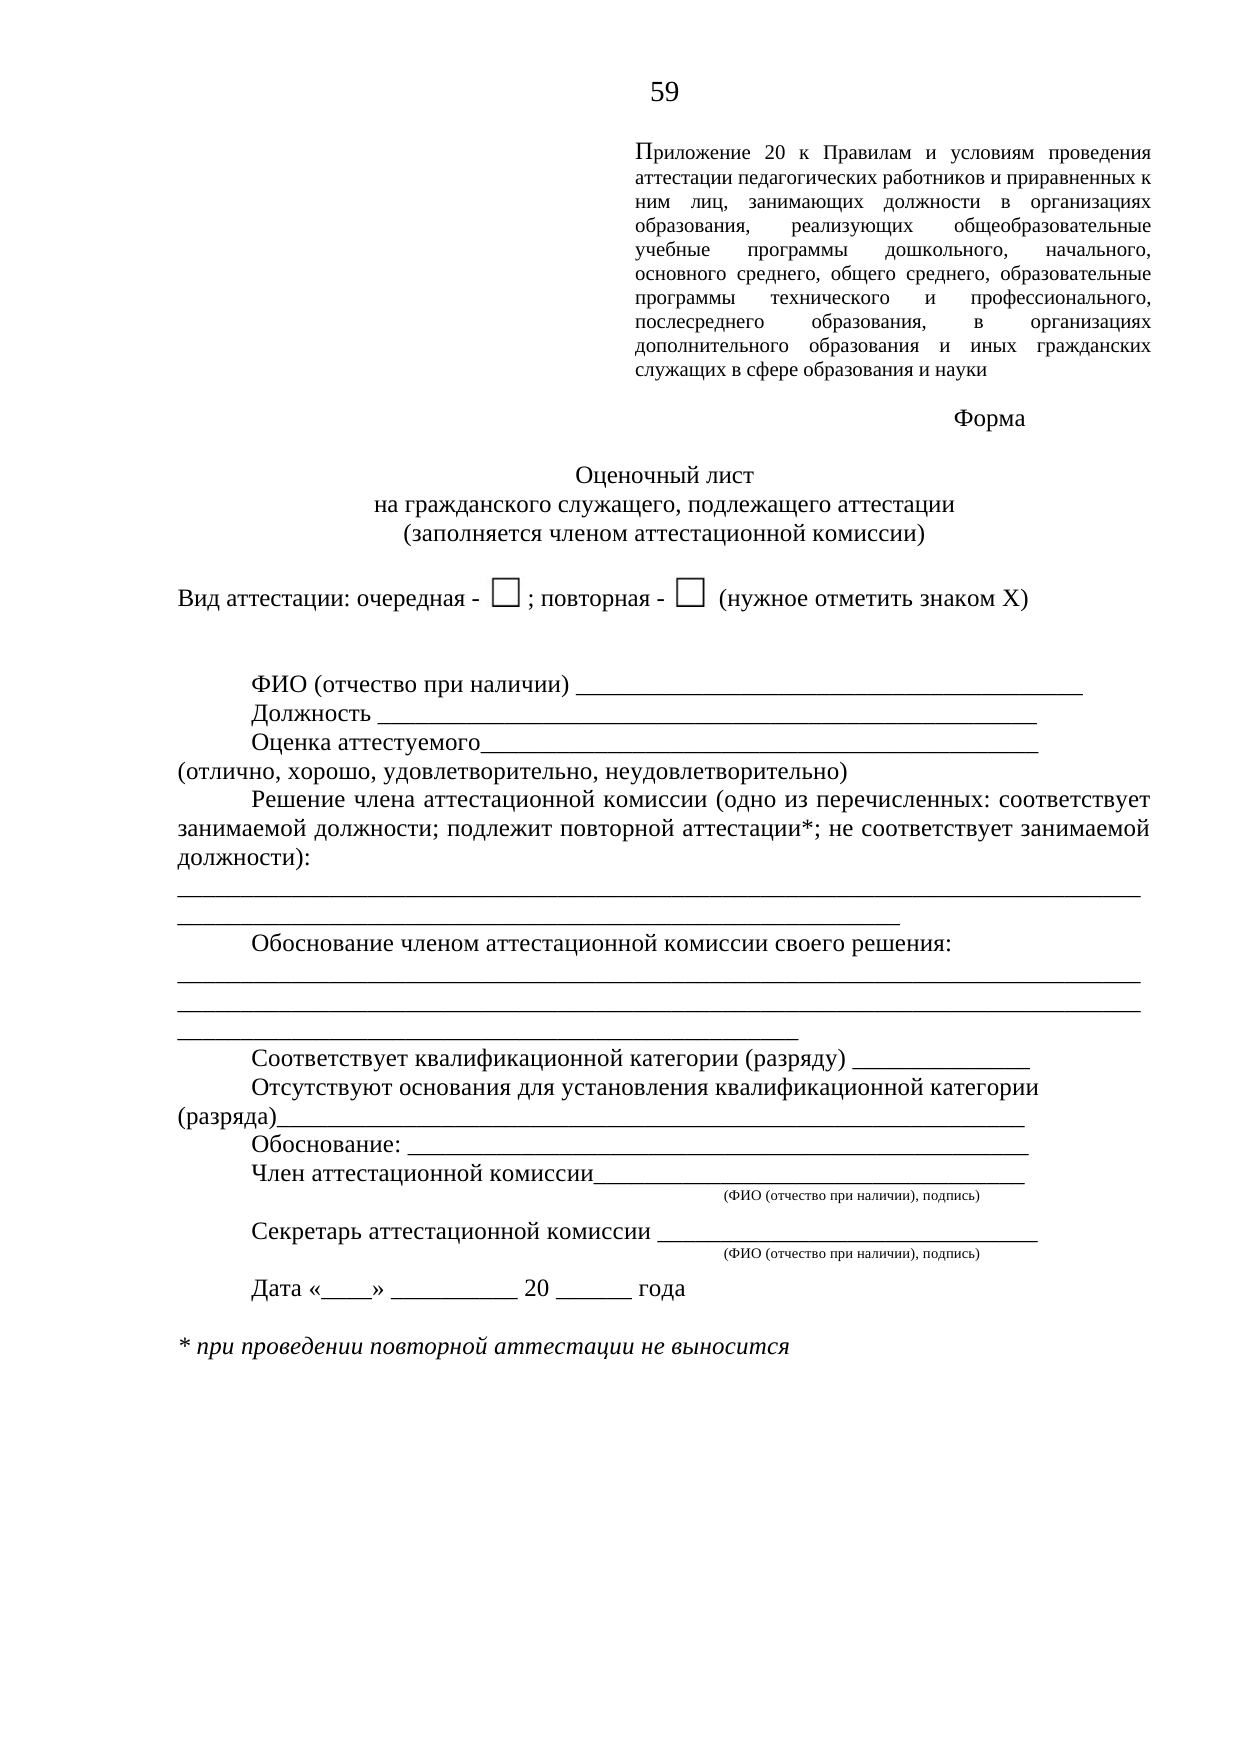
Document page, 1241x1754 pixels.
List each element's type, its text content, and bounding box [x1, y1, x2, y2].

text Обоснование членом аттестационной комиссии своего решения: [177, 928, 1152, 957]
text Обоснование: _________________________________________________ [177, 1129, 1152, 1158]
text Приложение 20 к Правилам и условиям проведения аттестации педагогических работников и приравненных к ним лиц, занимающих должности в организациях образования, реализующих общеобразовательные учебные программы дошкольного, начального, основного среднего, общего среднего, образовательные программы технического и профессионального, послесреднего образования, в организациях дополнительного образования и иных гражданских служащих в сфере образования и науки [635, 136, 1152, 381]
text Оценка аттестуемого____________________________________________ [177, 727, 1152, 756]
text Оценочный лист на гражданского служащего, подлежащего аттестации [177, 460, 1152, 518]
text Отсутствуют основания для установления квалификационной категории [177, 1072, 1152, 1101]
picture [486, 575, 528, 607]
text _________________________________________________________________________________________________________________________________________________________________________________________________________ [177, 957, 1152, 1043]
text _____________________________________________________________________________________________________________________________________ [177, 871, 1152, 928]
text * при проведении повторной аттестации не выносится [177, 1331, 1152, 1359]
text (заполняется членом аттестационной комиссии) [177, 518, 1152, 547]
text (отлично, хорошо, удовлетворительно, неудовлетворительно) [177, 756, 1152, 784]
text Член аттестационной комиссии__________________________________ [177, 1158, 1152, 1187]
text Должность ____________________________________________________ [177, 698, 1152, 727]
text ФИО (отчество при наличии) ________________________________________ [177, 669, 1152, 698]
text Вид аттестации: очередная - ; повторная - (нужное отметить знаком X) [177, 575, 527, 612]
text Форма [635, 403, 1152, 432]
text (разряда)___________________________________________________________ [177, 1101, 1152, 1129]
picture [671, 575, 713, 607]
text Дата «____» __________ 20 ______ года [177, 1273, 1152, 1302]
text Вид аттестации: очередная - ; повторная - (нужное отметить знаком X) [528, 575, 1152, 612]
text Соответствует квалификационной категории (разряду) ______________ [177, 1043, 1152, 1072]
text (ФИО (отчество при наличии), подпись) [723, 1244, 1152, 1273]
text Секретарь аттестационной комиссии ______________________________ [177, 1216, 1152, 1244]
text Решение члена аттестационной комиссии (одно из перечисленных: соответствует занимаемой должности; подлежит повторной аттестации*; не соответствует занимаемой должности): [177, 784, 1152, 871]
text (ФИО (отчество при наличии), подпись) [723, 1187, 1152, 1216]
